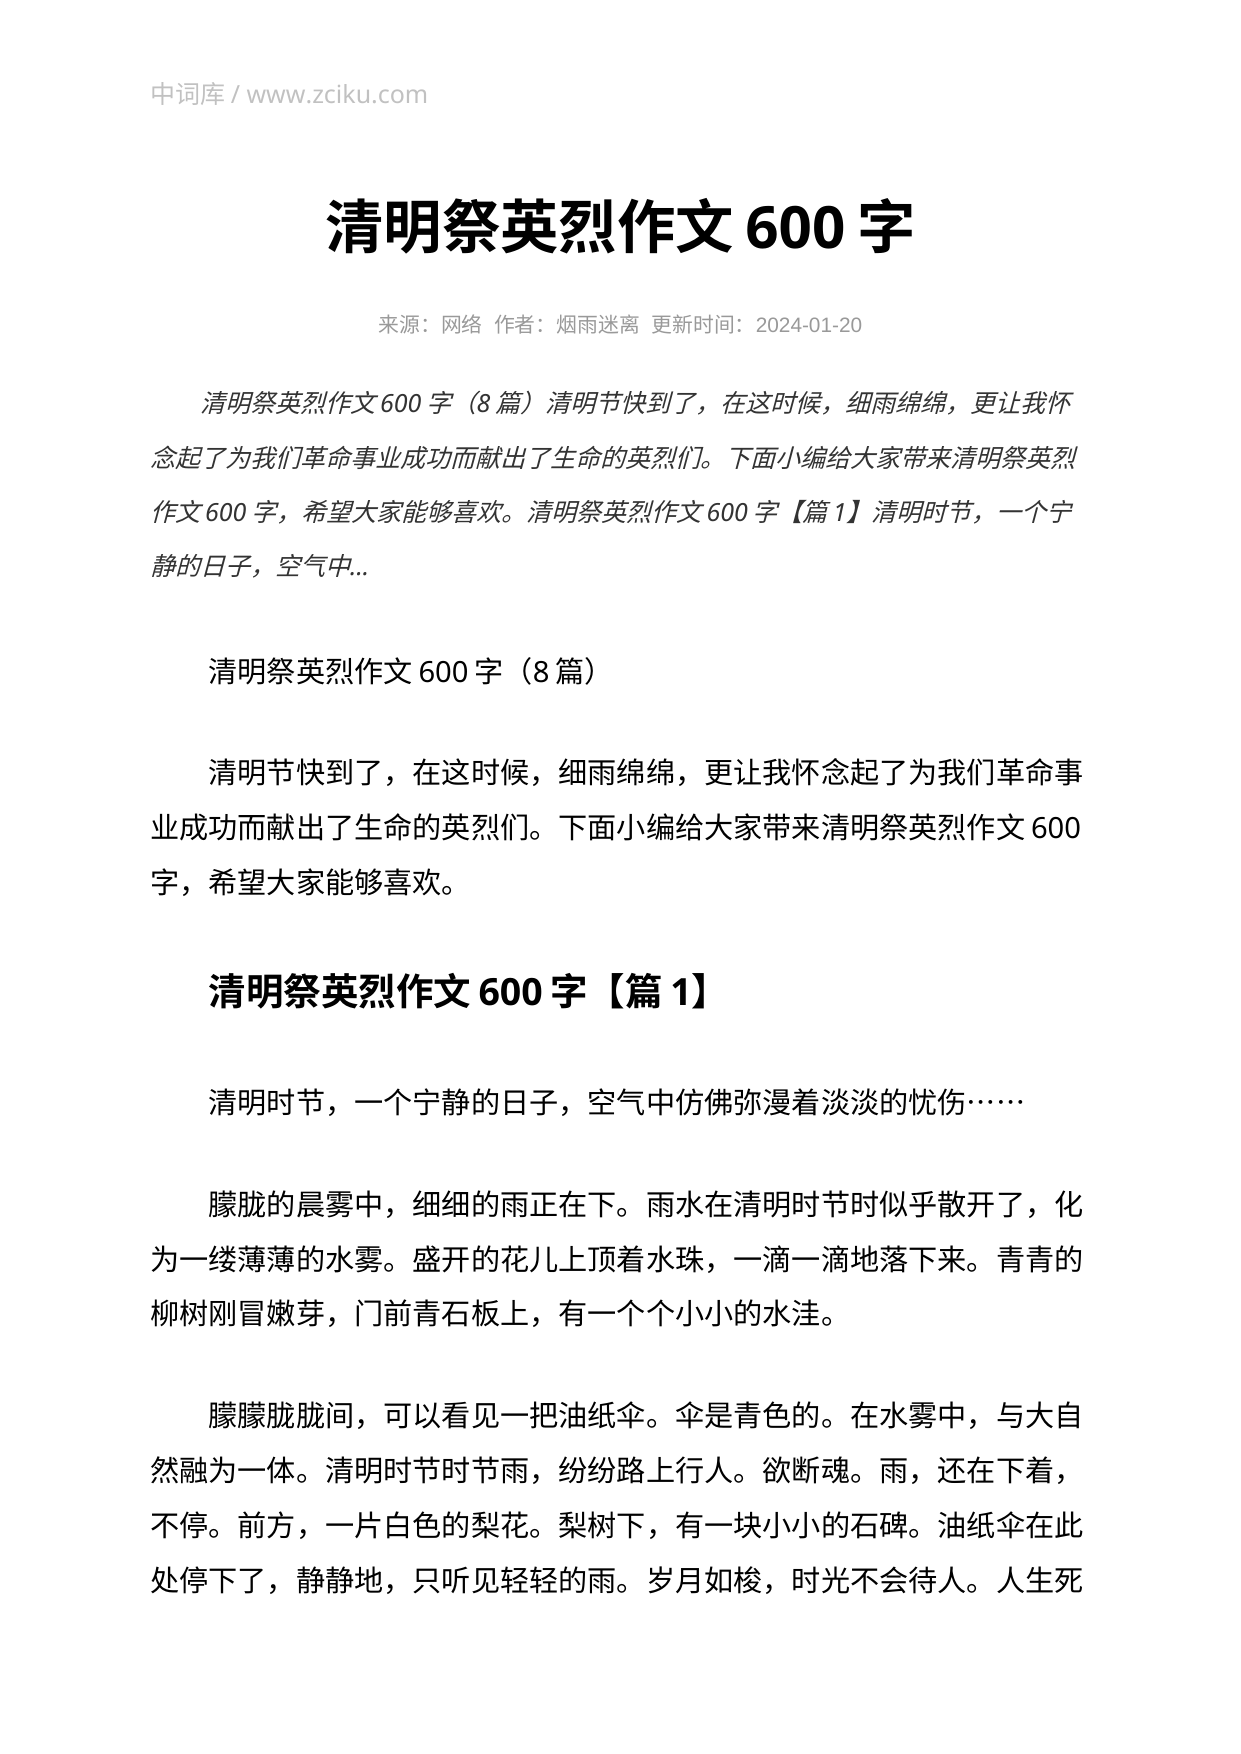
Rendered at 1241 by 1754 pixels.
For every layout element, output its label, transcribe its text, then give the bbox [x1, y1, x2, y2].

text 朦胧的晨雾中，细细的雨正在下。雨水在清明时节时似乎散开了，化为一缕薄薄的水雾。盛开的花儿上顶着水珠，一滴一滴地落下来。青青的柳树刚冒嫩芽，门前青石板上，有一个个小小的水洼。 [150, 1181, 1090, 1333]
subtitle 清明祭英烈作文600字 [150, 181, 1090, 266]
text 清明时节，一个宁静的日子，空气中仿佛弥漫着淡淡的忧伤…… [150, 1079, 1090, 1122]
text 清明节快到了，在这时候，细雨绵绵，更让我怀念起了为我们革命事业成功而献出了生命的英烈们。下面小编给大家带来清明祭英烈作文600字，希望大家能够喜欢。 [150, 750, 1090, 902]
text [150, 1393, 1090, 1600]
text 来源：网络 作者：烟雨迷离 更新时间：2024-01-20 [150, 313, 1090, 337]
text 清明祭英烈作文600字（8篇） [150, 648, 1090, 691]
text 清明祭英烈作文600字【篇1】 [150, 962, 1090, 1016]
text 清明祭英烈作文600字（8篇）清明节快到了，在这时候，细雨绵绵，更让我怀念起了为我们革命事业成功而献出了生命的英烈们。下面小编给大家带来清明祭英烈作文600字，希望大家能够喜欢。清明祭英烈作文600字【篇1】清明时节，一个宁静的日子，空气中... [150, 384, 1090, 583]
